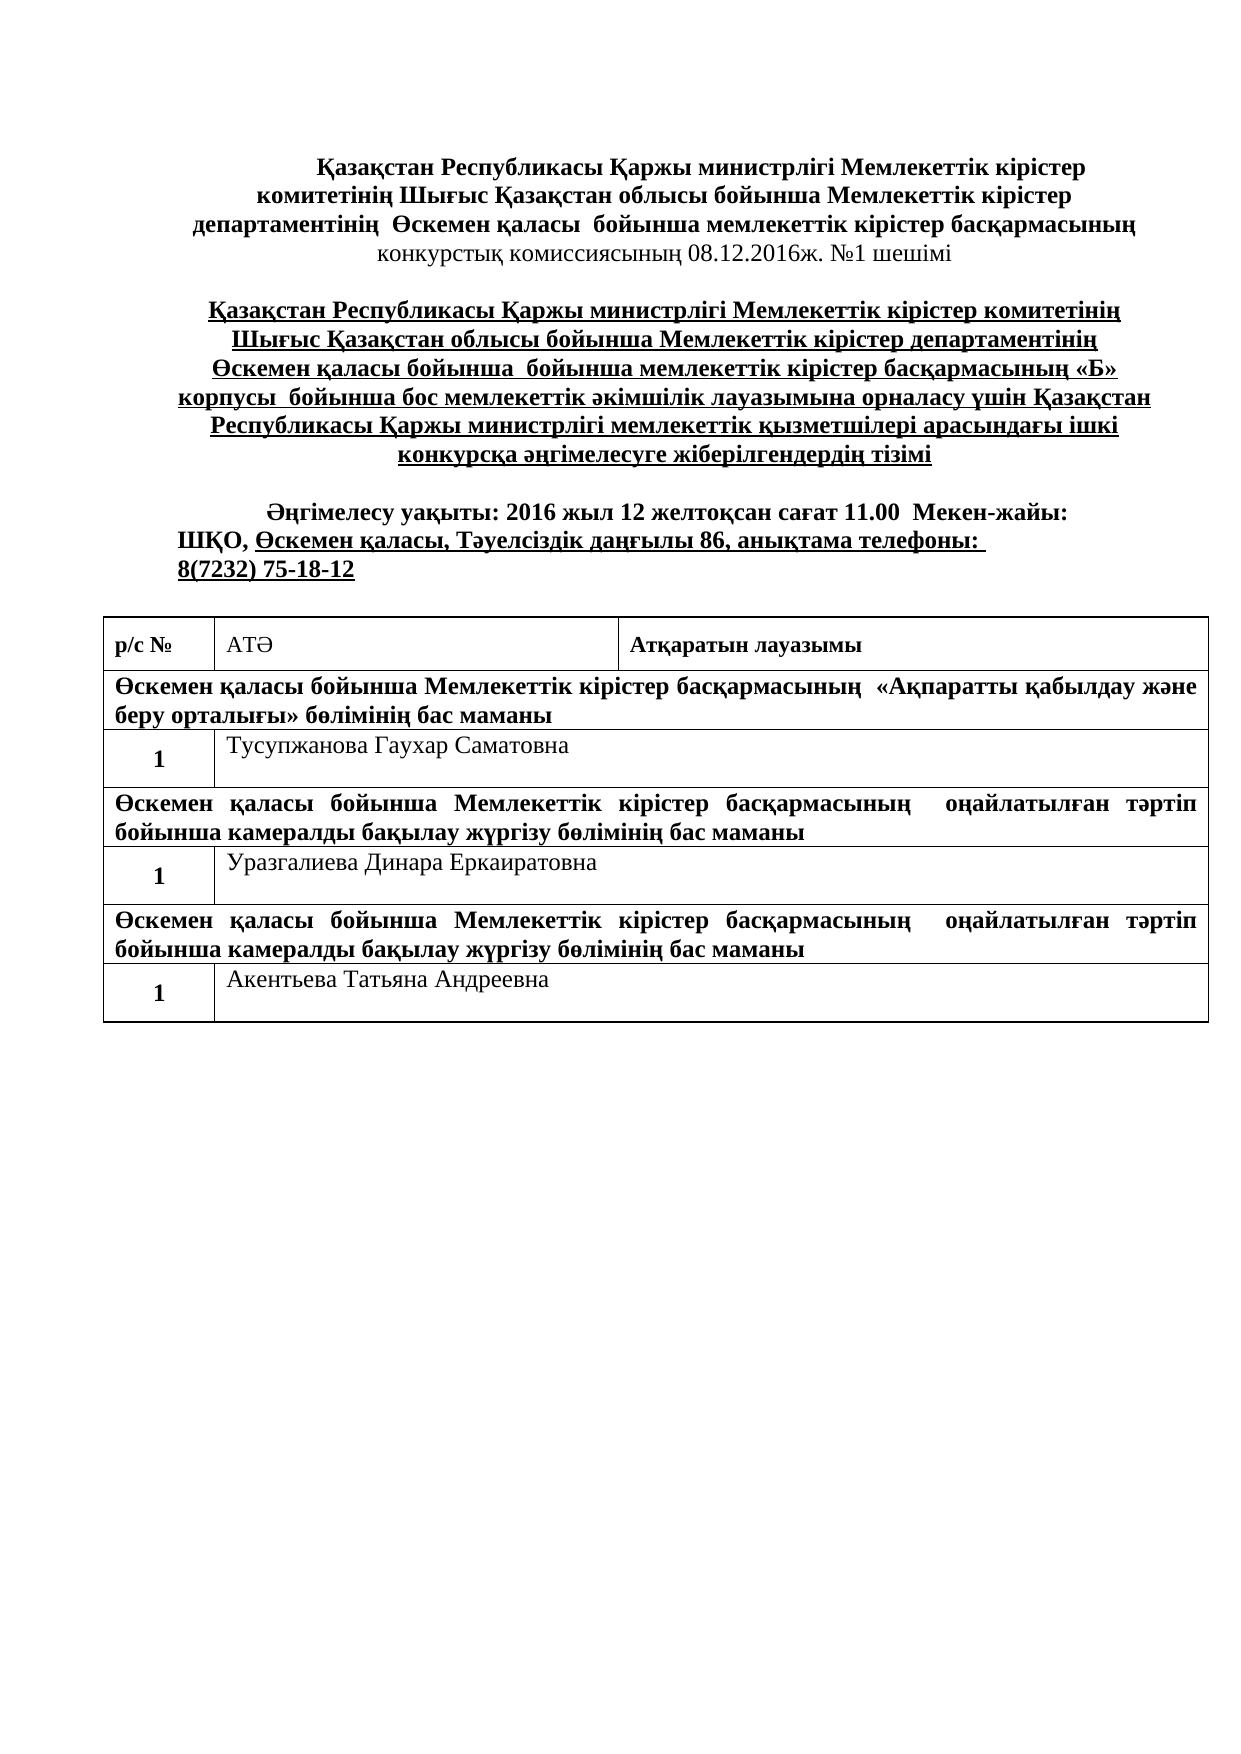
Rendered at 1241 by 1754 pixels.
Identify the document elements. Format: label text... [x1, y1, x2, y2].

table_cell 1 [104, 964, 214, 1021]
table_header АТӘ [215, 618, 618, 670]
table_cell Уразгалиева Динара Еркаиратовна [215, 847, 1208, 904]
table_cell Өскемен қаласы бойынша Мемлекеттік кірістер басқармасының оңайлатылған тәртіп бойынша камералды бақылау жүргізу бөлімінің бас маманы [104, 788, 1208, 846]
table_cell Өскемен қаласы бойынша Мемлекеттік кірістер басқармасының «Ақпаратты қабылдау және беру орталығы» бөлімінің бас маманы [104, 671, 1208, 729]
text Әңгімелесу уақыты: 2016 жыл 12 желтоқсан сағат 11.00 Мекен-жайы: [177, 497, 1152, 525]
text 8(7232) 75-18-12 [177, 554, 1152, 583]
table_cell 1 [104, 730, 214, 787]
text Қазақстан Республикасы Қаржы министрлігі Мемлекеттік кірістер комитетінің Шығыс Қазақстан облысы бойынша Мемлекеттік кірістер департаментінің Өскемен қаласы бойынша мемлекеттік кірістер басқармасының конкурстық комиссиясының 08.12.2016ж. №1 шешімі [177, 152, 1152, 267]
table_cell Тусупжанова Гаухар Саматовна [215, 730, 1208, 787]
table_header р/с № [104, 618, 214, 670]
table_cell 1 [104, 847, 214, 904]
text ШҚО, Өскемен қаласы, Тәуелсіздік даңғылы 86, анықтама телефоны: [177, 525, 1152, 554]
text Қазақстан Республикасы Қаржы министрлігі Мемлекеттік кірістер комитетінің Шығыс Қазақстан облысы бойынша Мемлекеттік кірістер департаментінің Өскемен қаласы бойынша бойынша мемлекеттік кірістер басқармасының «Б» корпусы бойынша бос мемлекеттік әкімшілік лауазымына орналасу үшін Қазақстан Республикасы Қаржы министрлігі мемлекеттік қызметшілері арасындағы ішкі конкурсқа әңгімелесуге жіберілгендердің тізімі [177, 295, 1152, 468]
table_cell Өскемен қаласы бойынша Мемлекеттік кірістер басқармасының оңайлатылған тәртіп бойынша камералды бақылау жүргізу бөлімінің бас маманы [104, 905, 1208, 963]
table_cell Акентьева Татьяна Андреевна [215, 964, 1208, 1021]
table_header Атқаратын лауазымы [619, 618, 1208, 670]
